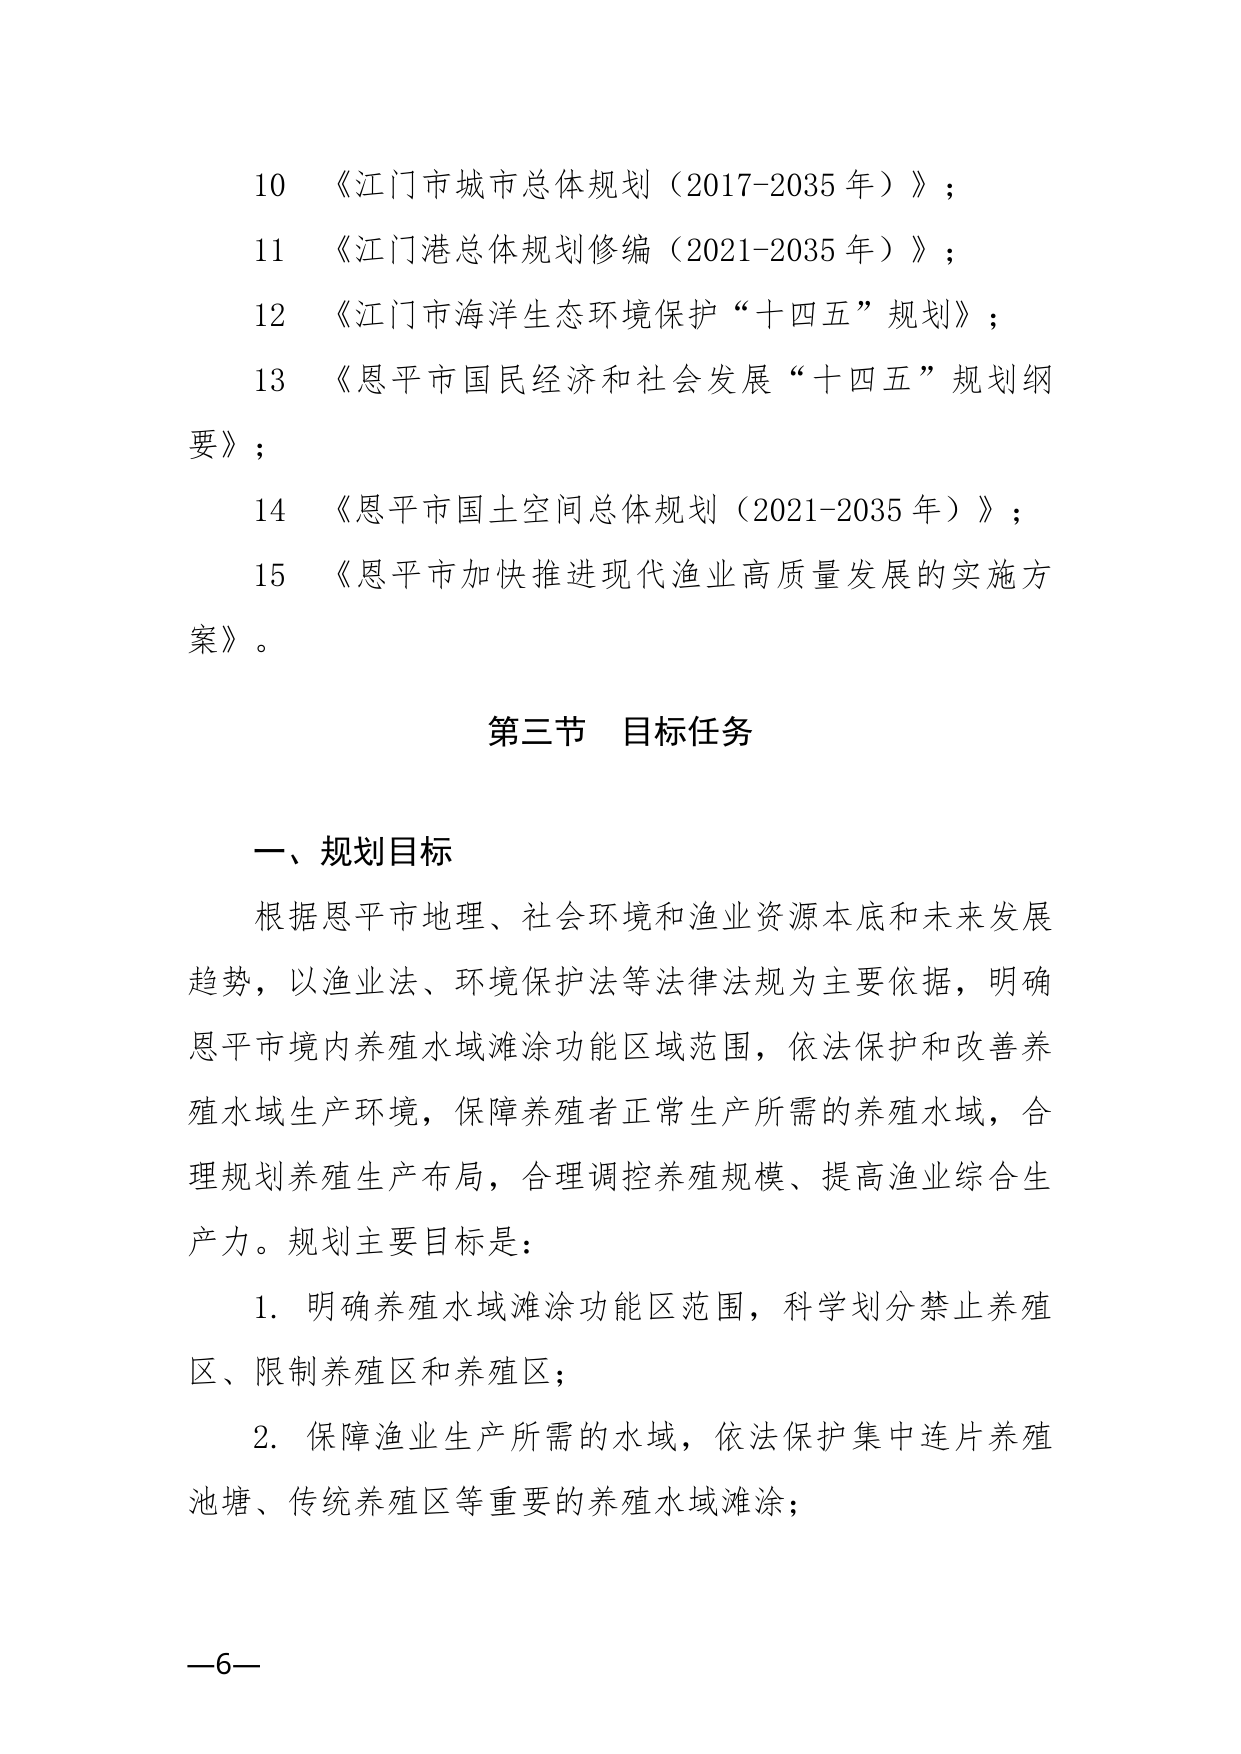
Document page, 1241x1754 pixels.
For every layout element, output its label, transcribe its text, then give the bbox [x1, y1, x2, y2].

list 《江门市海洋生态环境保护“十四五”规划》； [186, 280, 1054, 345]
list 《恩平市国民经济和社会发展“十四五”规划纲要》； [186, 345, 1054, 475]
list 《恩平市国土空间总体规划（2021-2035年）》； [186, 475, 1054, 540]
text 2. 保障渔业生产所需的水域，依法保护集中连片养殖池塘、传统养殖区等重要的养殖水域滩涂； [186, 1402, 1054, 1532]
list 《恩平市加快推进现代渔业高质量发展的实施方案》。 [186, 540, 1054, 670]
list 《江门市城市总体规划（2017-2035年）》； [186, 150, 1054, 215]
text 根据恩平市地理、社会环境和渔业资源本底和未来发展趋势，以渔业法、环境保护法等法律法规为主要依据，明确恩平市境内养殖水域滩涂功能区域范围，依法保护和改善养殖水域生产环境，保障养殖者正常生产所需的养殖水域，合理规划养殖生产布局，合理调控养殖规模、提高渔业综合生产力。规划主要目标是： [186, 882, 1054, 1272]
text 一、规划目标 [186, 817, 1054, 882]
text 1. 明确养殖水域滩涂功能区范围，科学划分禁止养殖区、限制养殖区和养殖区； [186, 1272, 1054, 1402]
list 《江门港总体规划修编（2021-2035年）》； [186, 215, 1054, 280]
subtitle 第三节 目标任务 [186, 697, 1054, 762]
